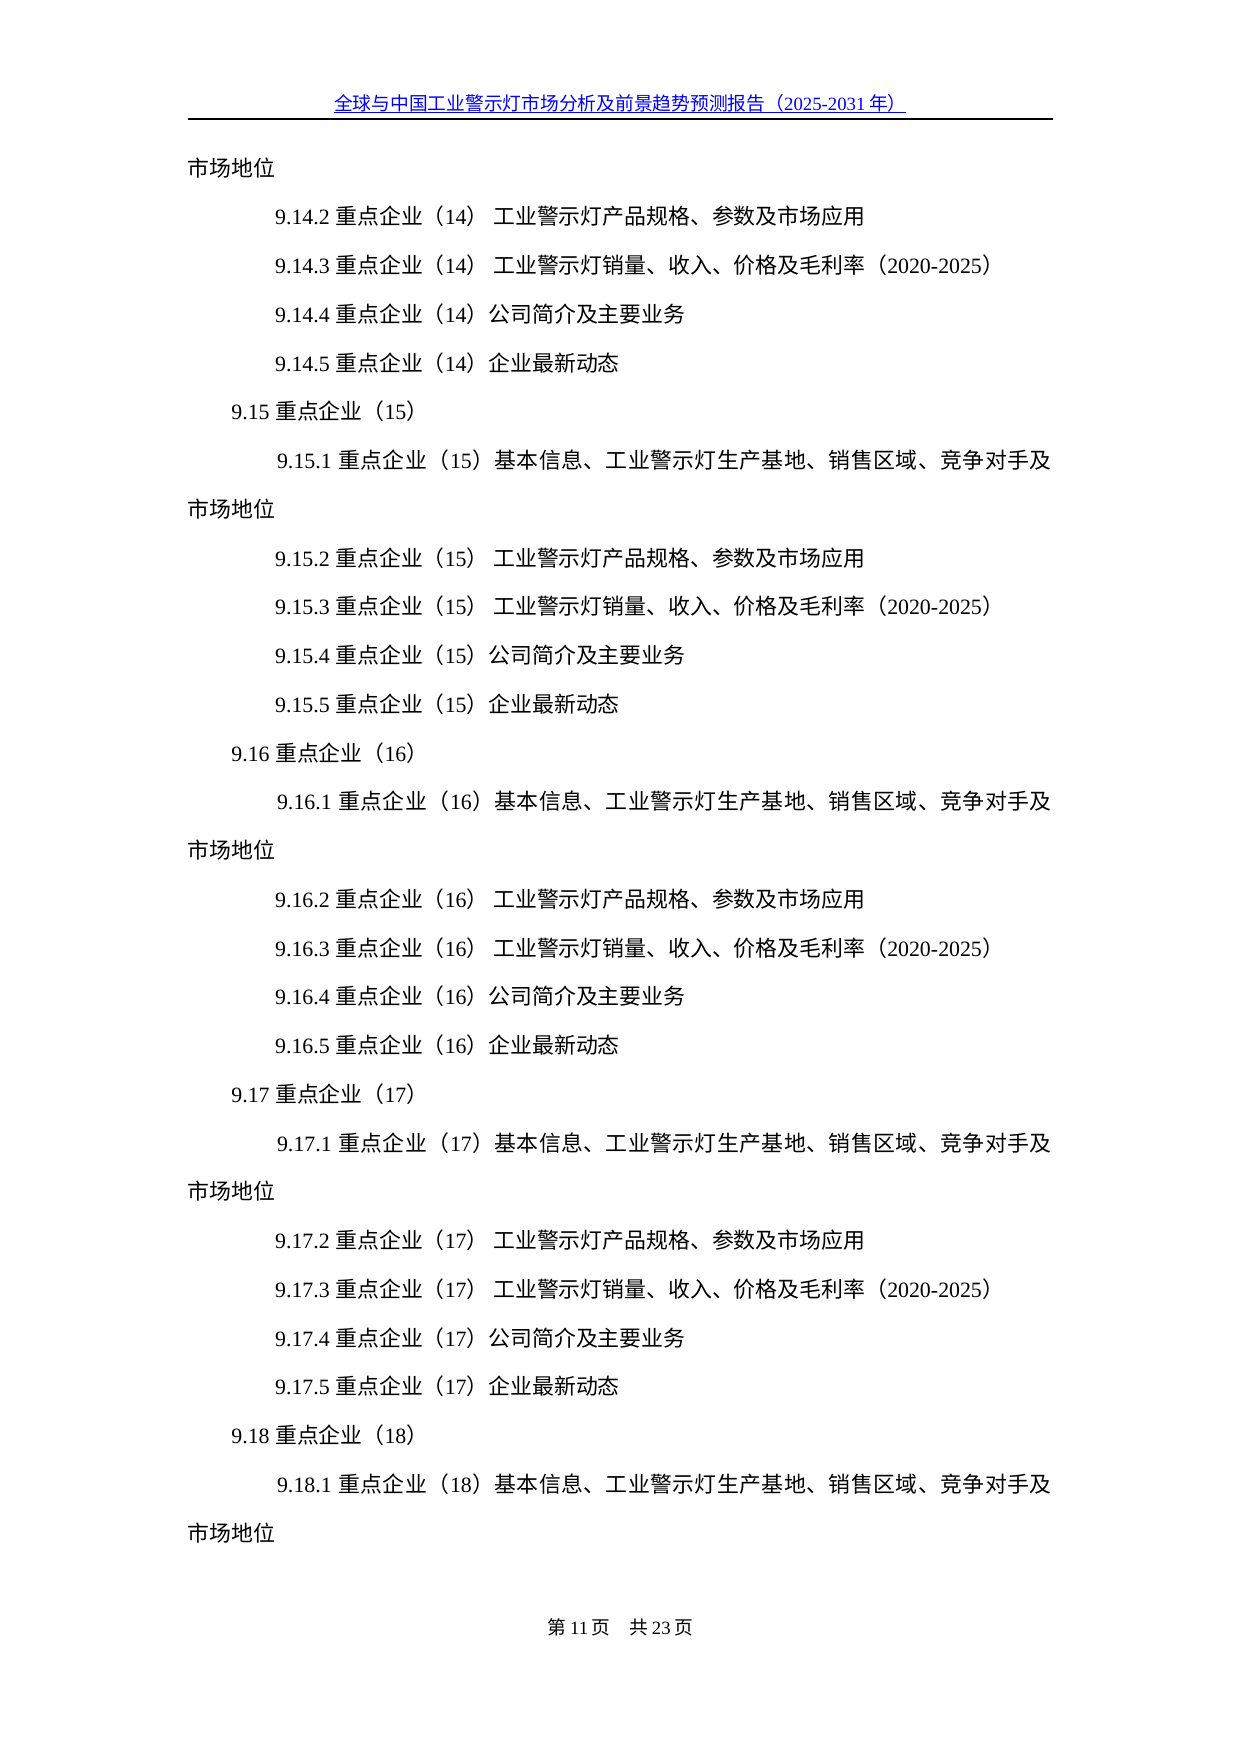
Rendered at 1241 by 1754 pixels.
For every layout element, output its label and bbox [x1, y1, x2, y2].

text [187, 150, 1053, 1548]
